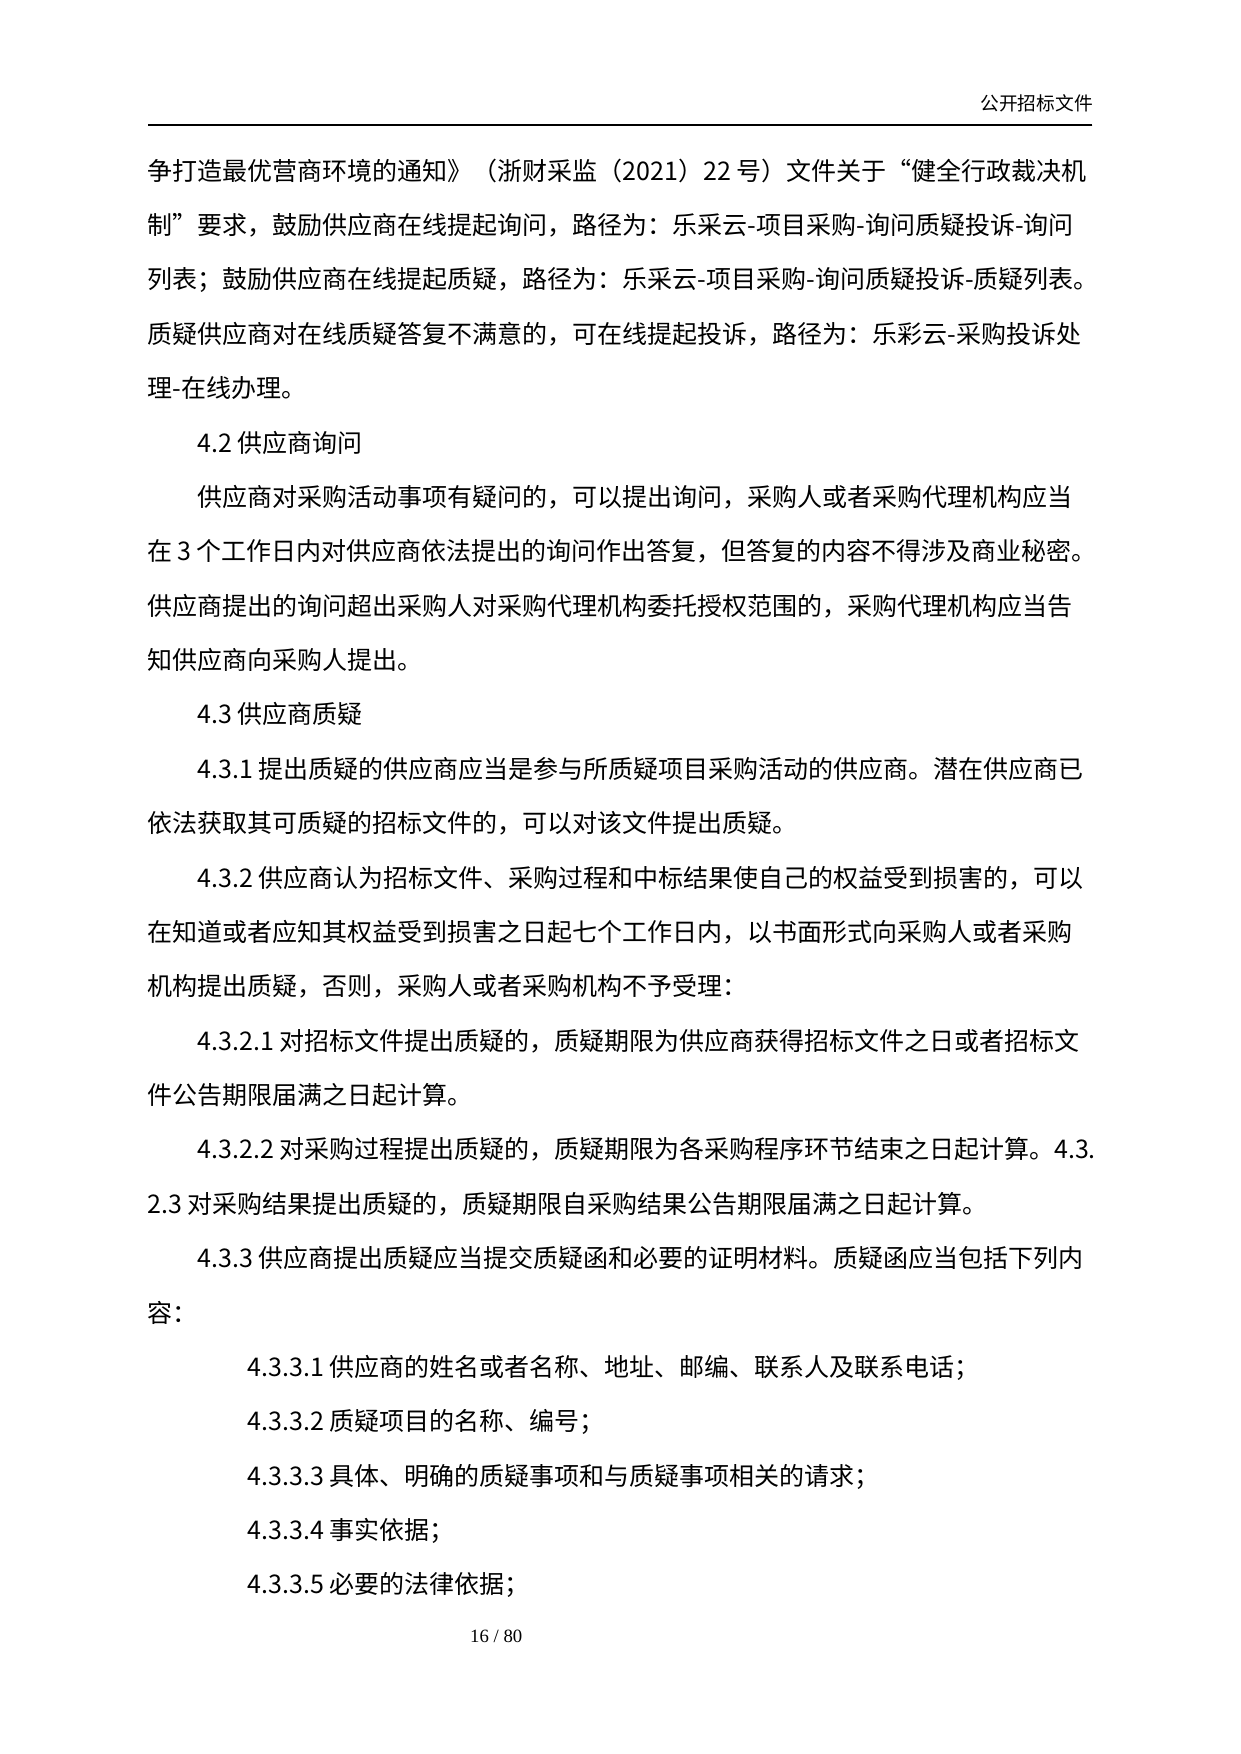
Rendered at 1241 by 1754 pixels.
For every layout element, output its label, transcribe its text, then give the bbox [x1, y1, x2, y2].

text 4.3.2.2对采购过程提出质疑的，质疑期限为各采购程序环节结束之日起计算。4.3.2.3对采购结果提出质疑的，质疑期限自采购结果公告期限届满之日起计算。 [148, 1130, 1092, 1221]
text 4.3.3供应商提出质疑应当提交质疑函和必要的证明材料。质疑函应当包括下列内容： [148, 1239, 1092, 1329]
text 4.3.3.1供应商的姓名或者名称、地址、邮编、联系人及联系电话； [148, 1347, 1092, 1384]
text 4.3.3.2质疑项目的名称、编号； [148, 1402, 1092, 1438]
text 4.3.2供应商认为招标文件、采购过程和中标结果使自己的权益受到损害的，可以在知道或者应知其权益受到损害之日起七个工作日内，以书面形式向采购人或者采购机构提出质疑，否则，采购人或者采购机构不予受理： [148, 858, 1092, 1003]
text 4.3.3.4事实依据； [148, 1511, 1092, 1547]
text 4.3.3.5必要的法律依据； [148, 1565, 1092, 1601]
text 4.3.2.1对招标文件提出质疑的，质疑期限为供应商获得招标文件之日或者招标文件公告期限届满之日起计算。 [148, 1021, 1092, 1112]
text 4.3.1提出质疑的供应商应当是参与所质疑项目采购活动的供应商。潜在供应商已依法获取其可质疑的招标文件的，可以对该文件提出质疑。 [148, 749, 1092, 840]
text 4.3供应商质疑 [148, 695, 1092, 731]
text 4.2供应商询问 [148, 423, 1092, 459]
text 4.3.3.3具体、明确的质疑事项和与质疑事项相关的请求； [148, 1456, 1092, 1492]
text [148, 151, 1092, 405]
text 供应商对采购活动事项有疑问的，可以提出询问，采购人或者采购代理机构应当在3个工作日内对供应商依法提出的询问作出答复，但答复的内容不得涉及商业秘密。供应商提出的询问超出采购人对采购代理机构委托授权范围的，采购代理机构应当告知供应商向采购人提出。 [148, 477, 1092, 677]
